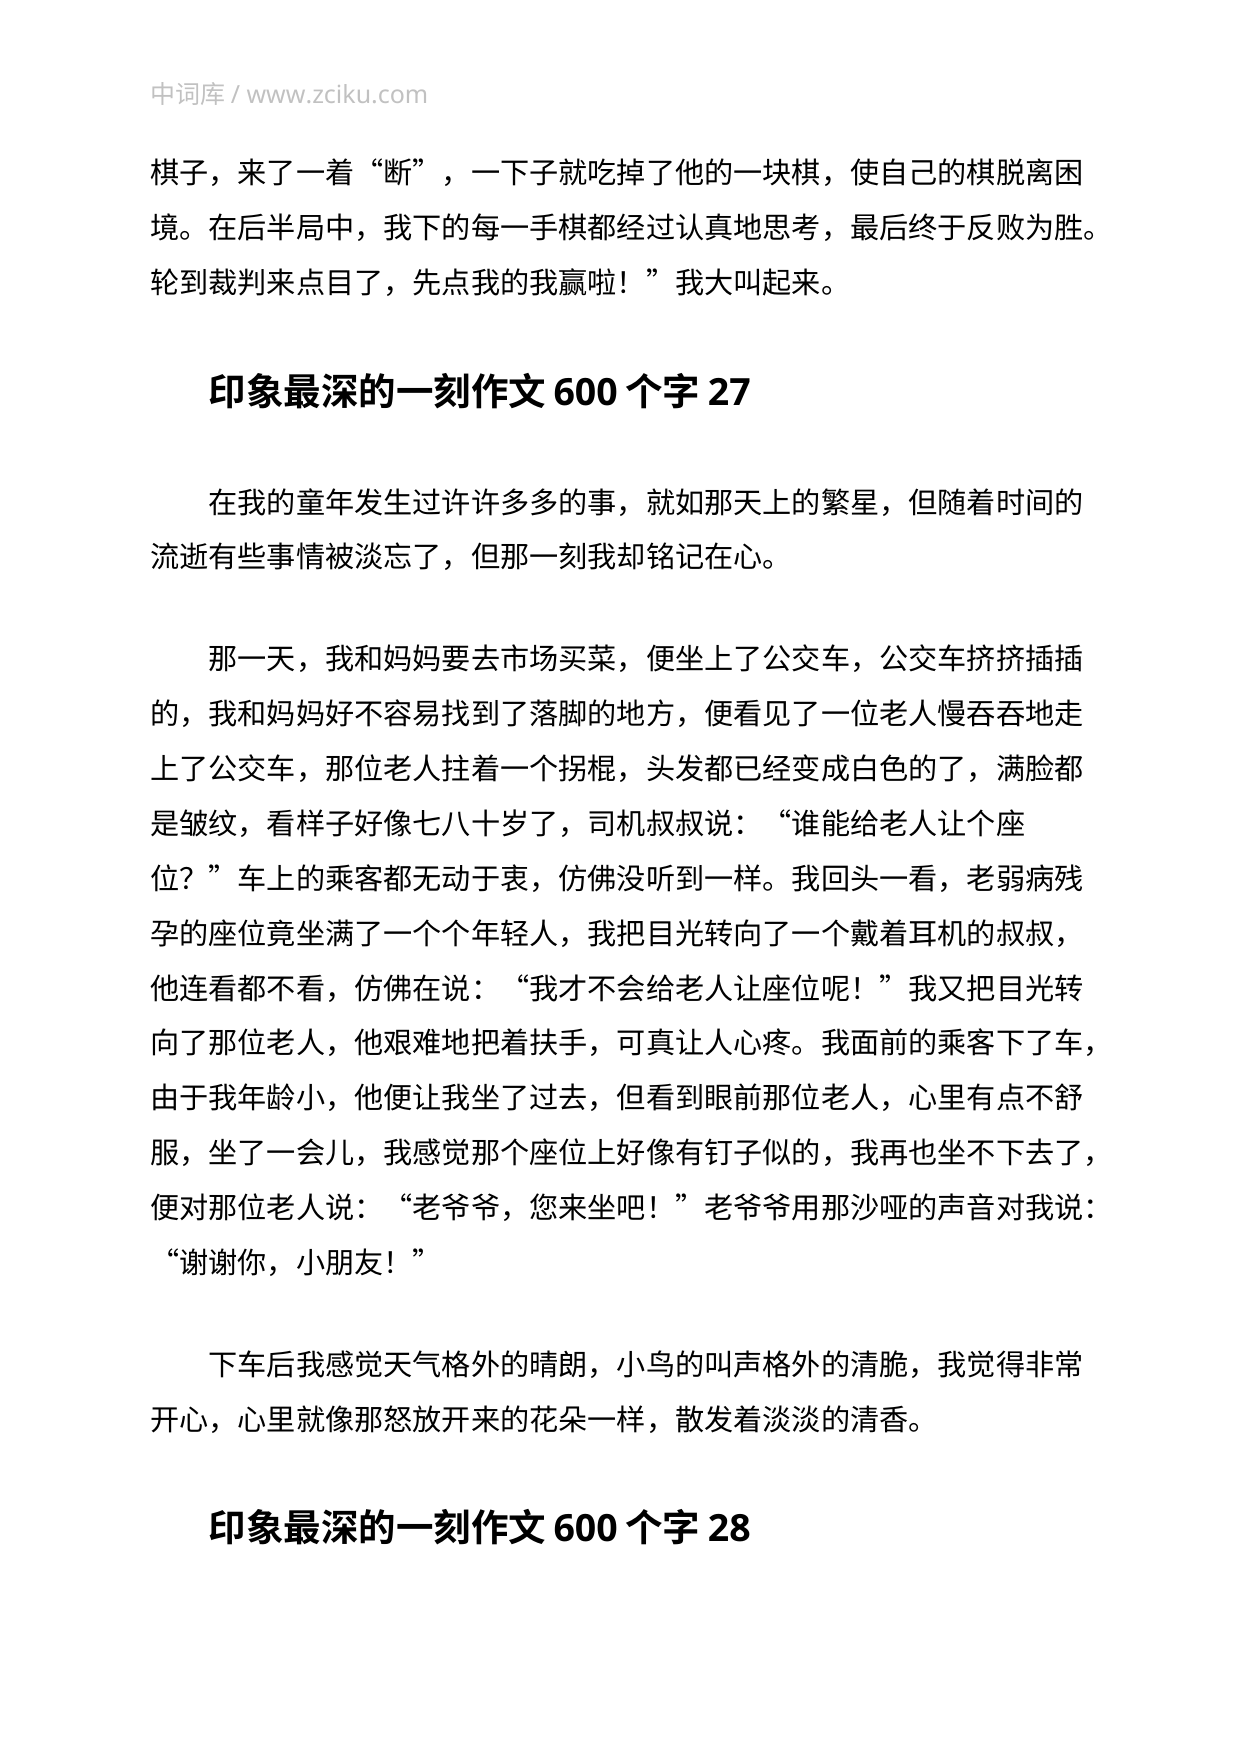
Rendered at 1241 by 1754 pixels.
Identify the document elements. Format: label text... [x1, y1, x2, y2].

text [150, 150, 1090, 302]
text 在我的童年发生过许许多多的事，就如那天上的繁星，但随着时间的流逝有些事情被淡忘了，但那一刻我却铭记在心。 [150, 479, 1090, 576]
text 印象最深的一刻作文600个字28 [150, 1498, 1090, 1553]
text 下车后我感觉天气格外的晴朗，小鸟的叫声格外的清脆，我觉得非常开心，心里就像那怒放开来的花朵一样，散发着淡淡的清香。 [150, 1341, 1090, 1439]
text 印象最深的一刻作文600个字27 [150, 362, 1090, 416]
text 那一天，我和妈妈要去市场买菜，便坐上了公交车，公交车挤挤插插的，我和妈妈好不容易找到了落脚的地方，便看见了一位老人慢吞吞地走上了公交车，那位老人拄着一个拐棍，头发都已经变成白色的了，满脸都是皱纹，看样子好像七八十岁了，司机叔叔说：“谁能给老人让个座位？”车上的乘客都无动于衷，仿佛没听到一样。我回头一看，老弱病残孕的座位竟坐满了一个个年轻人，我把目光转向了一个戴着耳机的叔叔，他连看都不看，仿佛在说：“我才不会给老人让座位呢！”我又把目光转向了那位老人，他艰难地把着扶手，可真让人心疼。我面前的乘客下了车，由于我年龄小，他便让我坐了过去，但看到眼前那位老人，心里有点不舒服，坐了一会儿，我感觉那个座位上好像有钉子似的，我再也坐不下去了，便对那位老人说：“老爷爷，您来坐吧！”老爷爷用那沙哑的声音对我说：“谢谢你，小朋友！” [150, 636, 1090, 1282]
